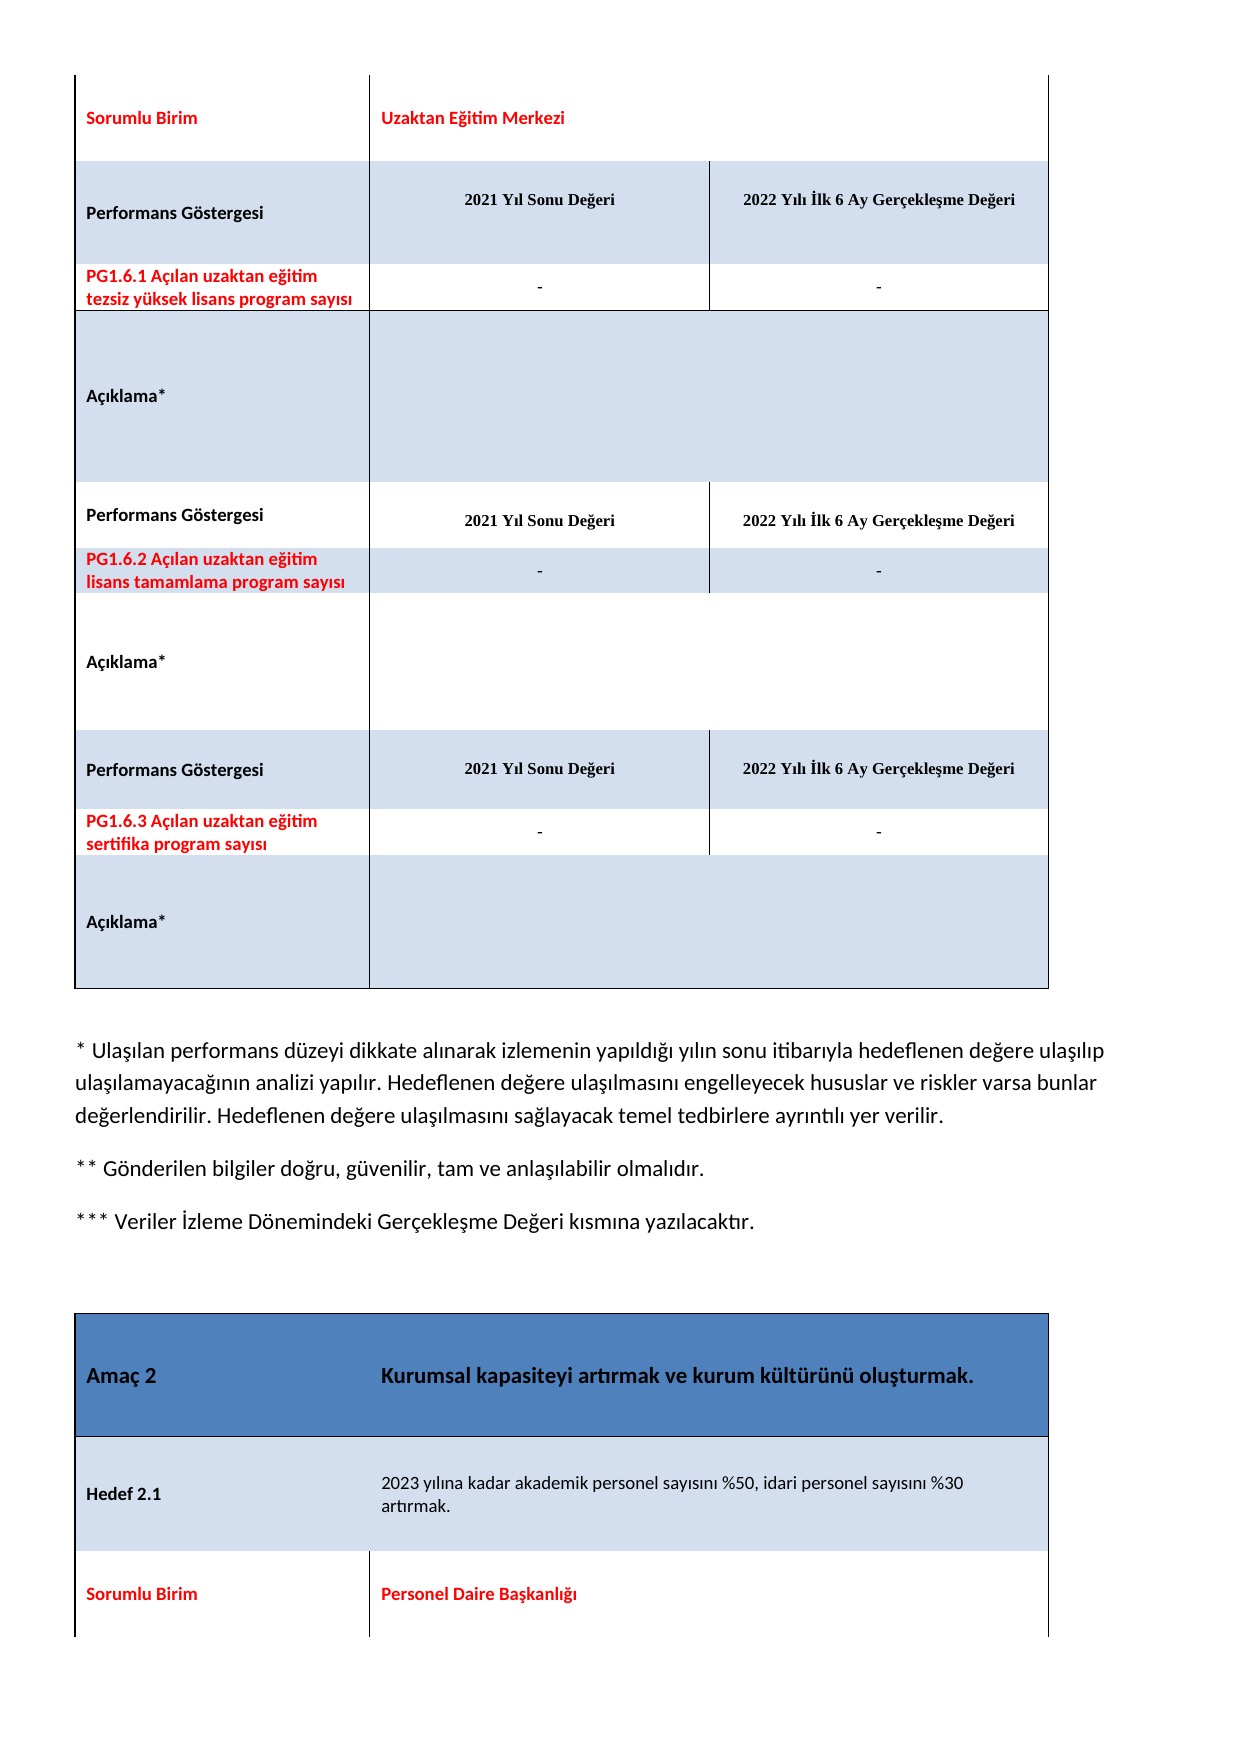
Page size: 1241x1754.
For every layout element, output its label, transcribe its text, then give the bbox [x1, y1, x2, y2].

table_cell Personel Daire Başkanlığı [370, 1551, 1048, 1637]
table_cell - [370, 809, 709, 854]
table_cell PG1.6.1 Açılan uzaktan eğitim tezsiz yüksek lisans program sayısı [76, 264, 369, 309]
table_cell Açıklama* [76, 855, 369, 988]
table_cell Performans Göstergesi [76, 730, 369, 809]
table_cell Hedef 2.1 [76, 1437, 370, 1551]
table_cell Açıklama* [76, 311, 369, 482]
table_cell 2021 Yıl Sonu Değeri [370, 482, 709, 547]
table_cell - [710, 548, 1048, 593]
table_cell Performans Göstergesi [76, 482, 369, 547]
table_header Kurumsal kapasiteyi artırmak ve kurum kültürünü oluşturmak. [370, 1314, 1048, 1436]
table_cell Uzaktan Eğitim Merkezi [370, 75, 1048, 161]
table_cell 2022 Yılı İlk 6 Ay Gerçekleşme Değeri [710, 161, 1048, 264]
text *** Veriler İzleme Dönemindeki Gerçekleşme Değeri kısmına yazılacaktır. [75, 1207, 1165, 1235]
table_cell 2022 Yılı İlk 6 Ay Gerçekleşme Değeri [710, 730, 1048, 809]
table_header Amaç 2 [76, 1314, 370, 1436]
table_cell [370, 593, 1048, 730]
text * Ulaşılan performans düzeyi dikkate alınarak izlemenin yapıldığı yılın sonu itibarıyla hedeflenen değere ulaşılıp ulaşılamayacağının analizi yapılır. Hedeflenen değere ulaşılmasını engelleyecek hususlar ve riskler varsa bunlar değerlendirilir. Hedeflenen değere ulaşılmasını sağlayacak temel tedbirlere ayrıntılı yer verilir. [75, 1036, 1165, 1129]
table_cell Sorumlu Birim [76, 75, 369, 161]
table_cell 2021 Yıl Sonu Değeri [370, 730, 709, 809]
table_cell PG1.6.2 Açılan uzaktan eğitim lisans tamamlama program sayısı [76, 548, 369, 593]
table_cell [370, 855, 1048, 988]
table_cell Performans Göstergesi [76, 161, 369, 264]
table_cell 2021 Yıl Sonu Değeri [370, 161, 709, 264]
table_cell [370, 311, 1048, 482]
table_cell Sorumlu Birim [76, 1551, 369, 1637]
table_cell PG1.6.3 Açılan uzaktan eğitim sertifika program sayısı [76, 809, 369, 854]
table_cell 2022 Yılı İlk 6 Ay Gerçekleşme Değeri [710, 482, 1048, 547]
table_cell Açıklama* [76, 593, 369, 730]
table_cell - [370, 264, 709, 309]
table_cell - [370, 548, 709, 593]
text ** Gönderilen bilgiler doğru, güvenilir, tam ve anlaşılabilir olmalıdır. [75, 1154, 1165, 1182]
table_cell 2023 yılına kadar akademik personel sayısını %50, idari personel sayısını %30 artırmak. [370, 1437, 1048, 1551]
table_cell - [710, 809, 1048, 854]
table_cell - [710, 264, 1048, 309]
